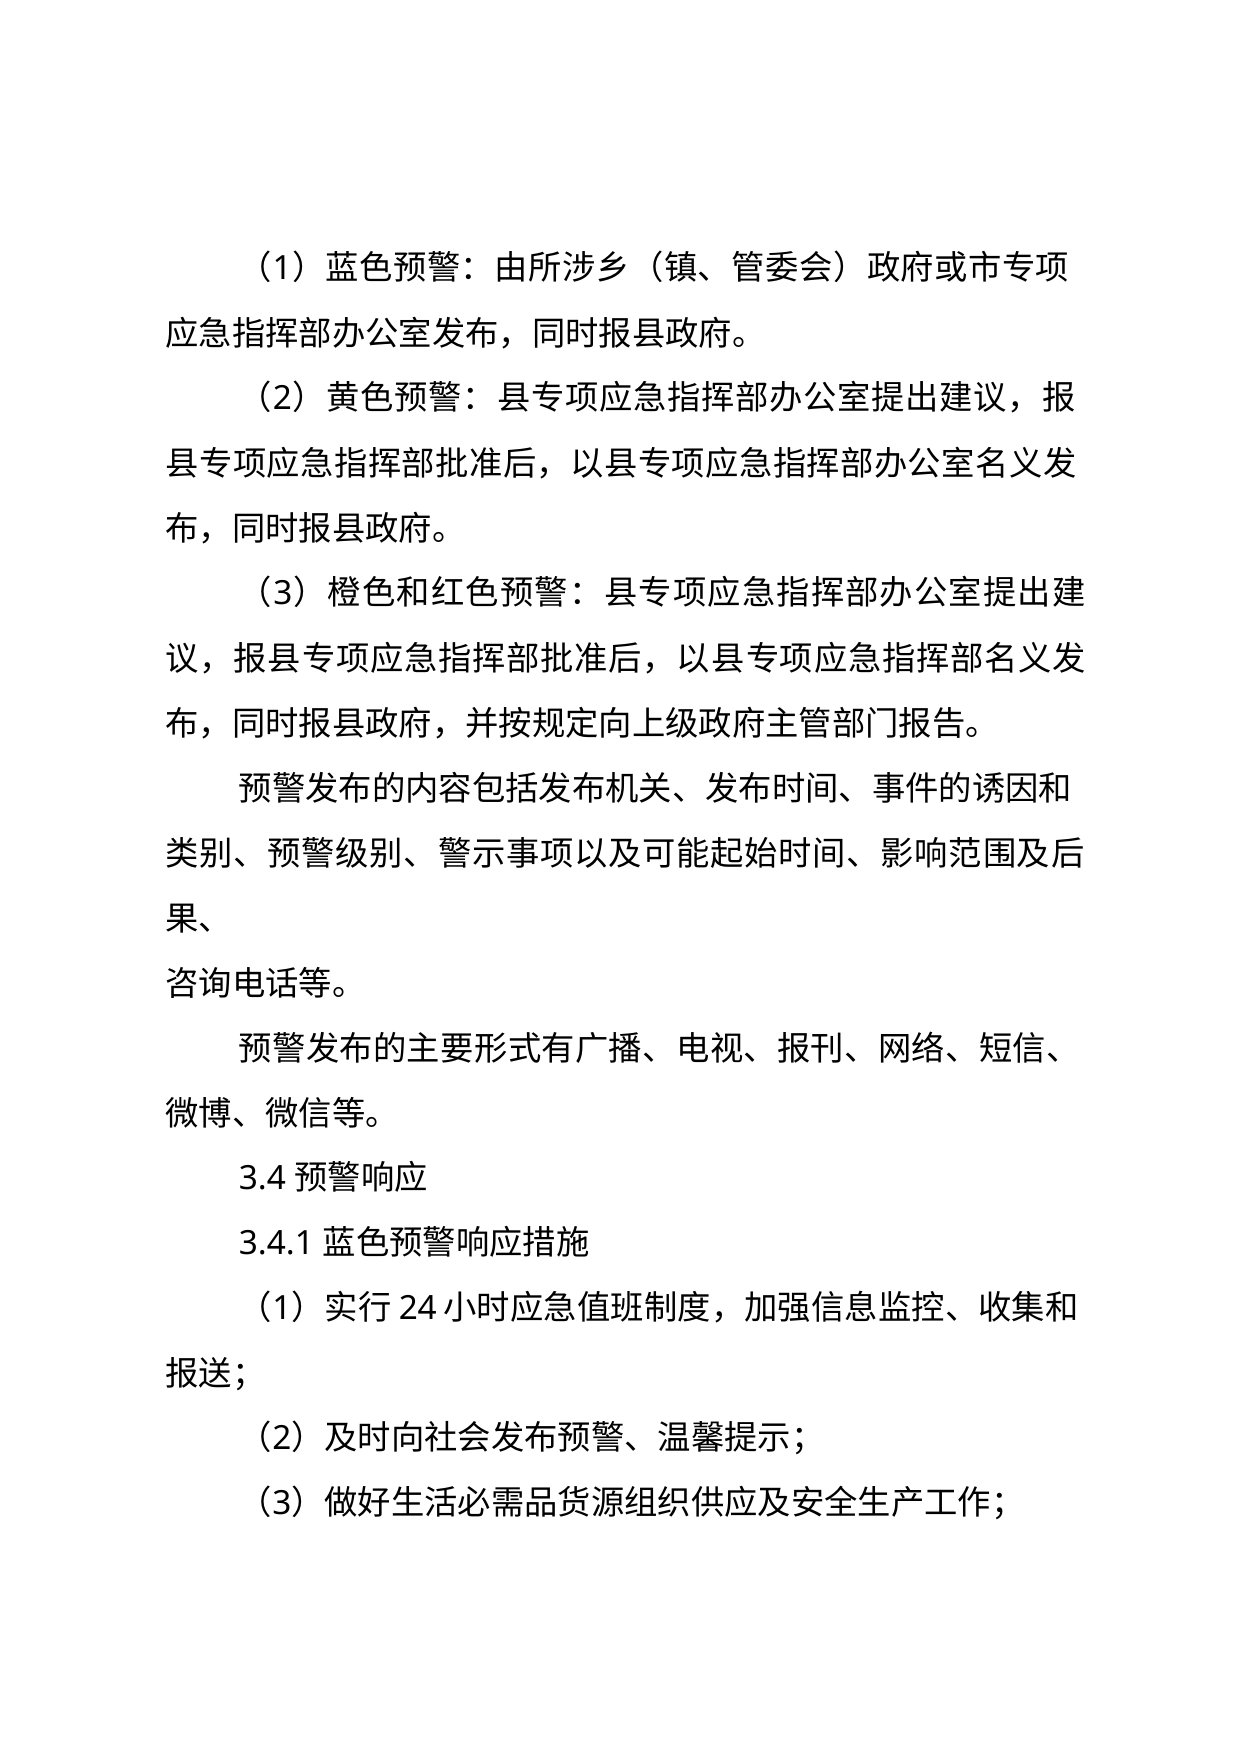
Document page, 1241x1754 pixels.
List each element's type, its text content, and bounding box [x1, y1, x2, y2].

text 3.4 预警响应 [165, 1143, 1087, 1208]
text （3）橙色和红色预警：县专项应急指挥部办公室提出建议，报县专项应急指挥部批准后，以县专项应急指挥部名义发布，同时报县政府，并按规定向上级政府主管部门报告。 [165, 558, 1087, 753]
text 预警发布的主要形式有广播、电视、报刊、网络、短信、微博、微信等。 [165, 1013, 1080, 1143]
text （1）实行24小时应急值班制度，加强信息监控、收集和报送； [165, 1273, 1080, 1403]
text 3.4.1 蓝色预警响应措施 [165, 1208, 1087, 1273]
text （2）及时向社会发布预警、温馨提示； [165, 1403, 1087, 1468]
text （1）蓝色预警：由所涉乡（镇、管委会）政府或市专项应急指挥部办公室发布，同时报县政府。 [165, 233, 1070, 363]
text 类别、预警级别、警示事项以及可能起始时间、影响范围及后果、 [165, 818, 1087, 948]
text 预警发布的内容包括发布机关、发布时间、事件的诱因和 [165, 753, 1087, 818]
text （2）黄色预警：县专项应急指挥部办公室提出建议，报县专项应急指挥部批准后，以县专项应急指挥部办公室名义发布，同时报县政府。 [165, 363, 1076, 558]
text 咨询电话等。 [165, 948, 1087, 1013]
text （3）做好生活必需品货源组织供应及安全生产工作； [165, 1468, 1082, 1533]
